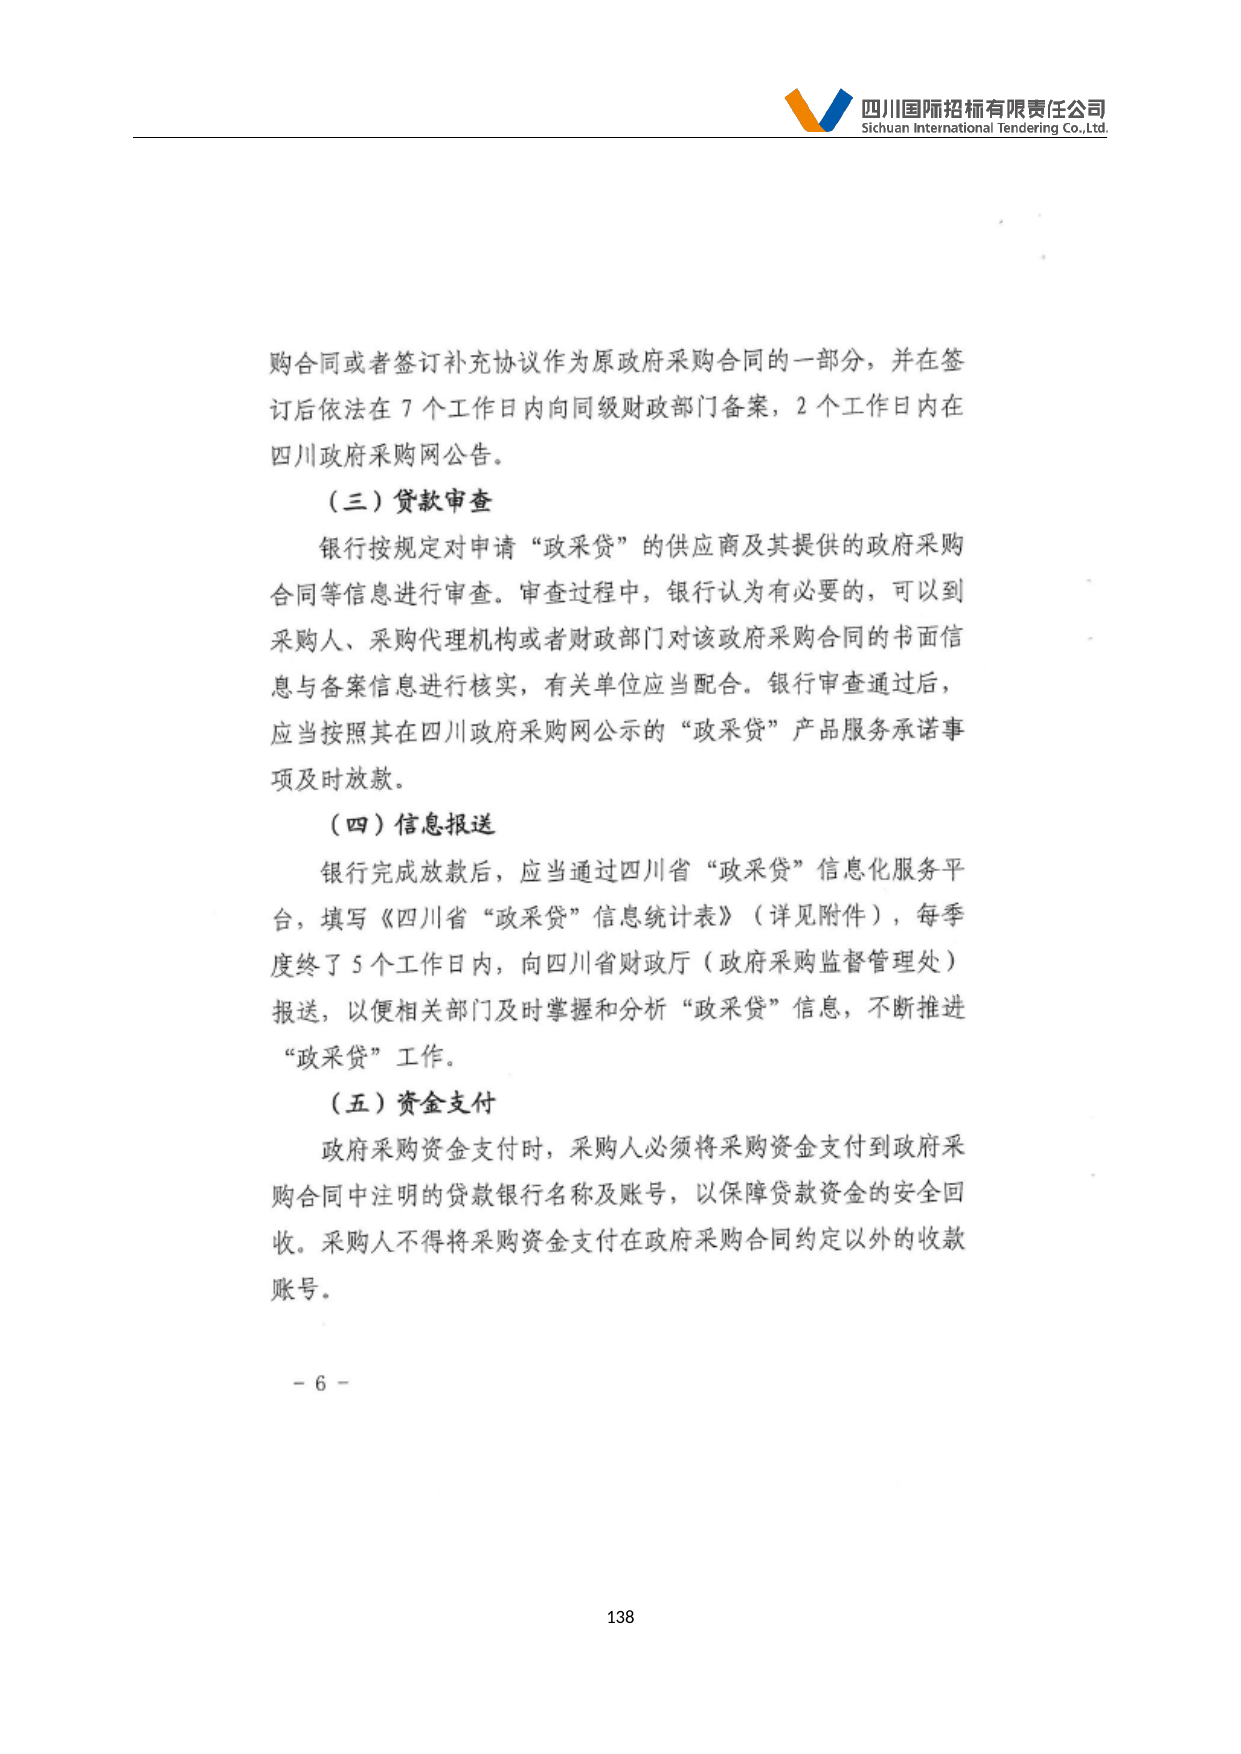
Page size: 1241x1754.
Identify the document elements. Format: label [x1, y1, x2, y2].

picture [784, 88, 1108, 135]
picture [132, 166, 1108, 1525]
